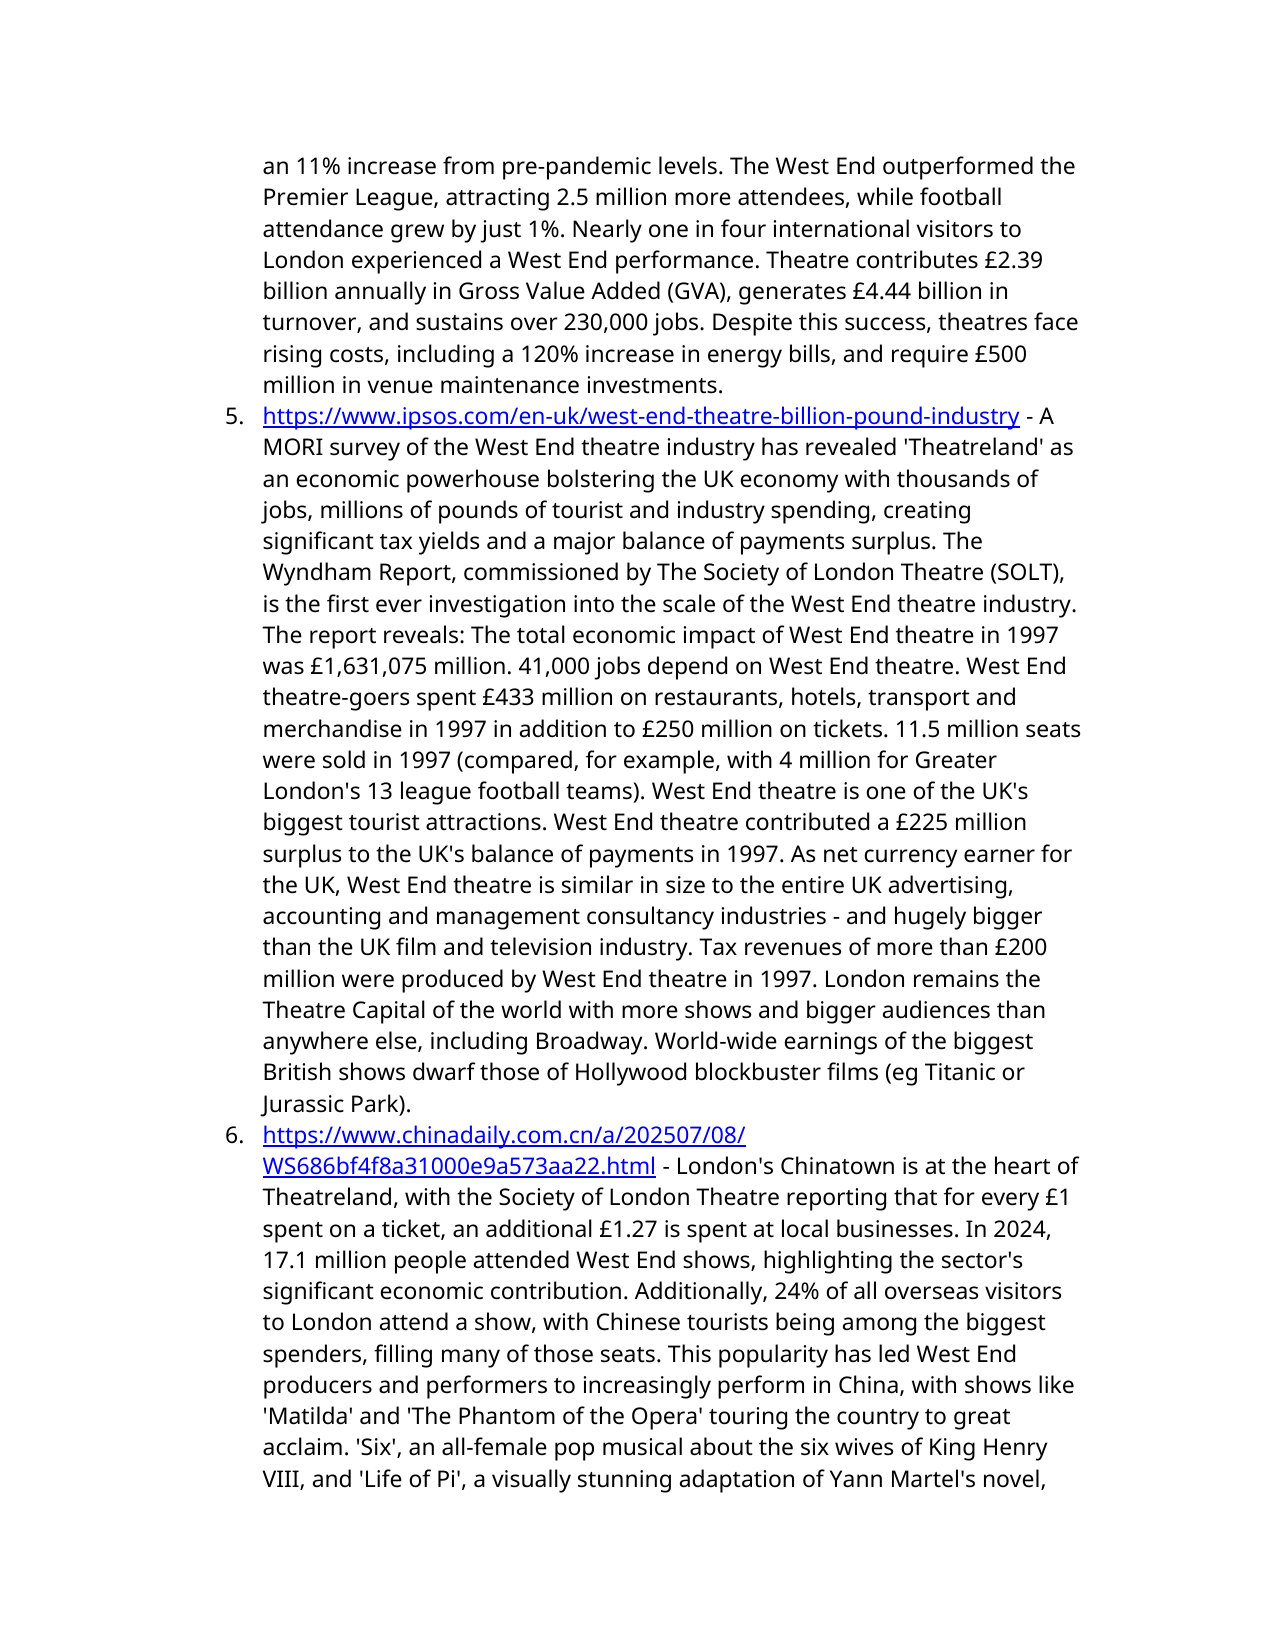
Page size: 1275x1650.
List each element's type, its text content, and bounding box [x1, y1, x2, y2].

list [225, 1119, 1087, 1494]
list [225, 150, 1087, 400]
list https://www.ipsos.com/en-uk/west-end-theatre-billion-pound-industry - A MORI survey of the West End theatre industry has revealed 'Theatreland' as an economic powerhouse bolstering the UK economy with thousands of jobs, millions of pounds of tourist and industry spending, creating significant tax yields and a major balance of payments surplus. The Wyndham Report, commissioned by The Society of London Theatre (SOLT), is the first ever investigation into the scale of the West End theatre industry. The report reveals: The total economic impact of West End theatre in 1997 was £1,631,075 million. 41,000 jobs depend on West End theatre. West End theatre-goers spent £433 million on restaurants, hotels, transport and merchandise in 1997 in addition to £250 million on tickets. 11.5 million seats were sold in 1997 (compared, for example, with 4 million for Greater London's 13 league football teams). West End theatre is one of the UK's biggest tourist attractions. West End theatre contributed a £225 million surplus to the UK's balance of payments in 1997. As net currency earner for the UK, West End theatre is similar in size to the entire UK advertising, accounting and management consultancy industries - and hugely bigger than the UK film and television industry. Tax revenues of more than £200 million were produced by West End theatre in 1997. London remains the Theatre Capital of the world with more shows and bigger audiences than anywhere else, including Broadway. World-wide earnings of the biggest British shows dwarf those of Hollywood blockbuster films (eg Titanic or Jurassic Park). [225, 400, 1087, 1119]
